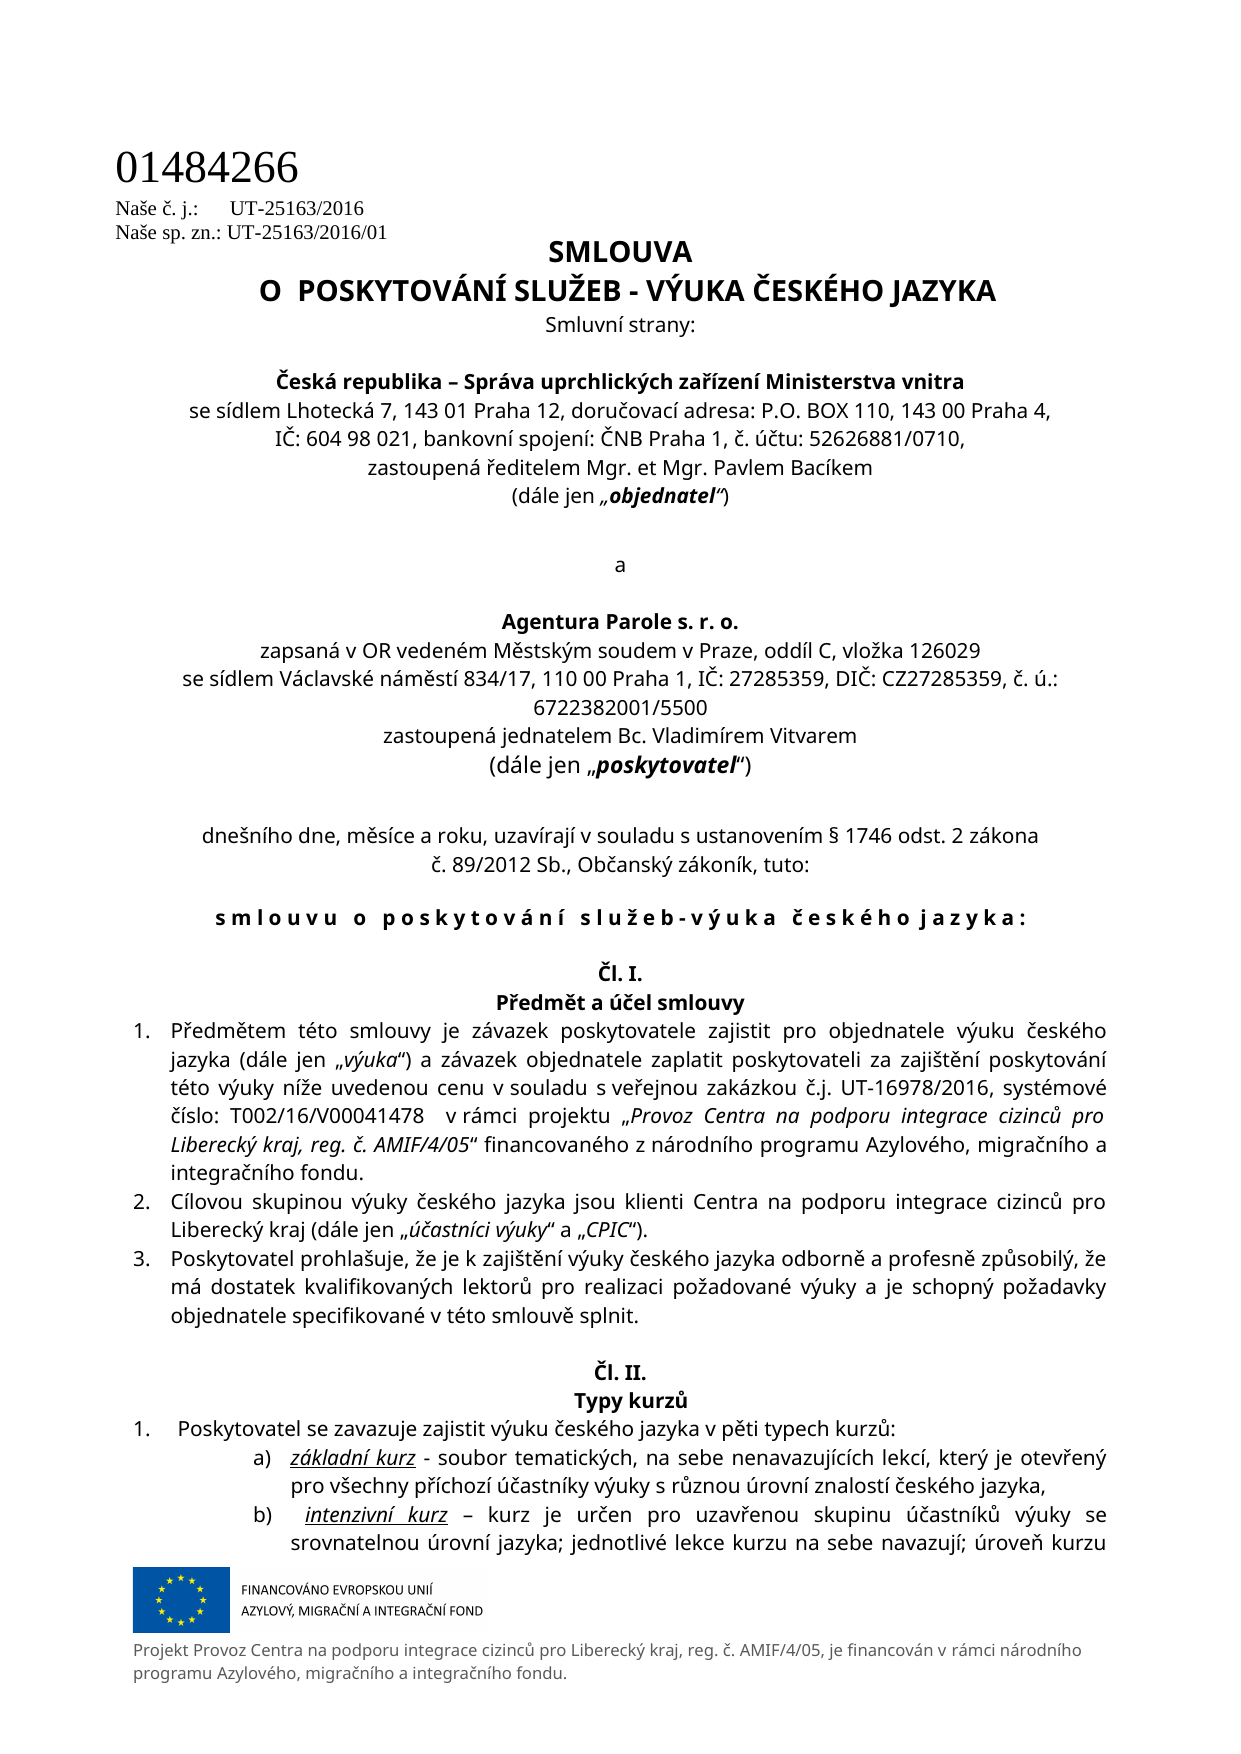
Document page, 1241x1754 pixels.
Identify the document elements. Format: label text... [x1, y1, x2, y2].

text Čl. II. [133, 1358, 1107, 1386]
text (dále jen „poskytovatel“) [133, 749, 1107, 781]
list Cílovou skupinou výuky českého jazyka jsou klienti Centra na podporu integrace cizinců pro Liberecký kraj (dále jen „účastníci výuky“ a „CPIC“). [133, 1187, 1107, 1244]
text Čl. I. [133, 959, 1107, 988]
text Smluvní strany: [133, 310, 1107, 339]
text IČ: 604 98 021, bankovní spojení: ČNB Praha 1, č. účtu: 52626881/0710, [133, 424, 1107, 453]
list Předmětem této smlouvy je závazek poskytovatele zajistit pro objednatele výuku českého jazyka (dále jen „výuka“) a závazek objednatele zaplatit poskytovateli za zajištění poskytování této výuky níže uvedenou cenu v souladu s veřejnou zakázkou č.j. UT-16978/2016, systémové číslo: T002/16/V00041478 v rámci projektu „Provoz Centra na podporu integrace cizinců pro Liberecký kraj, reg. č. AMIF/4/05“ financovaného z národního programu Azylového, migračního a integračního fondu. [133, 1016, 1107, 1187]
text dnešního dne, měsíce a roku, uzavírají v souladu s ustanovením § 1746 odst. 2 zákona [133, 822, 1107, 850]
text (dále jen „objednatel“) [133, 481, 1107, 509]
text zastoupená ředitelem Mgr. et Mgr. Pavlem Bacíkem [133, 453, 1107, 481]
text č. 89/2012 Sb., Občanský zákoník, tuto: [133, 850, 1107, 878]
text zapsaná v OR vedeném Městským soudem v Praze, oddíl C, vložka 126029 [133, 636, 1107, 664]
subtitle O POSKYTOVÁNÍ SLUŽEB - VÝUKA ČESKÉHO JAZYKA [133, 271, 1107, 310]
text se sídlem Václavské náměstí 834/17, 110 00 Praha 1, IČ: 27285359, DIČ: CZ27285359, č. ú.: 6722382001/5500 [133, 664, 1107, 721]
text zastoupená jednatelem Bc. Vladimírem Vitvarem [133, 721, 1107, 749]
list Poskytovatel prohlašuje, že je k zajištění výuky českého jazyka odborně a profesně způsobilý, že má dostatek kvalifikovaných lektorů pro realizaci požadované výuky a je schopný požadavky objednatele specifikované v této smlouvě splnit. [133, 1244, 1107, 1329]
text s m l o u v u o p o s k y t o v á n í s l u ž e b - v ý u k a č e s k é h o j a z y k a : [133, 903, 1107, 931]
picture [132, 1567, 488, 1633]
subtitle SMLOUVA [133, 231, 1107, 271]
text se sídlem Lhotecká 7, 143 01 Praha 12, doručovací adresa: P.O. BOX 110, 143 00 Praha 4, [133, 396, 1107, 424]
text Typy kurzů [133, 1386, 1107, 1414]
text Agentura Parole s. r. o. [133, 607, 1107, 636]
list základní kurz - soubor tematických, na sebe nenavazujících lekcí, který je otevřený pro všechny příchozí účastníky výuky s různou úrovní znalostí českého jazyka, [253, 1443, 1107, 1500]
text Česká republika – Správa uprchlických zařízení Ministerstva vnitra [133, 367, 1107, 396]
text Předmět a účel smlouvy [133, 988, 1107, 1016]
text a [133, 550, 1107, 579]
list Poskytovatel se zavazuje zajistit výuku českého jazyka v pěti typech kurzů: [133, 1414, 1107, 1443]
